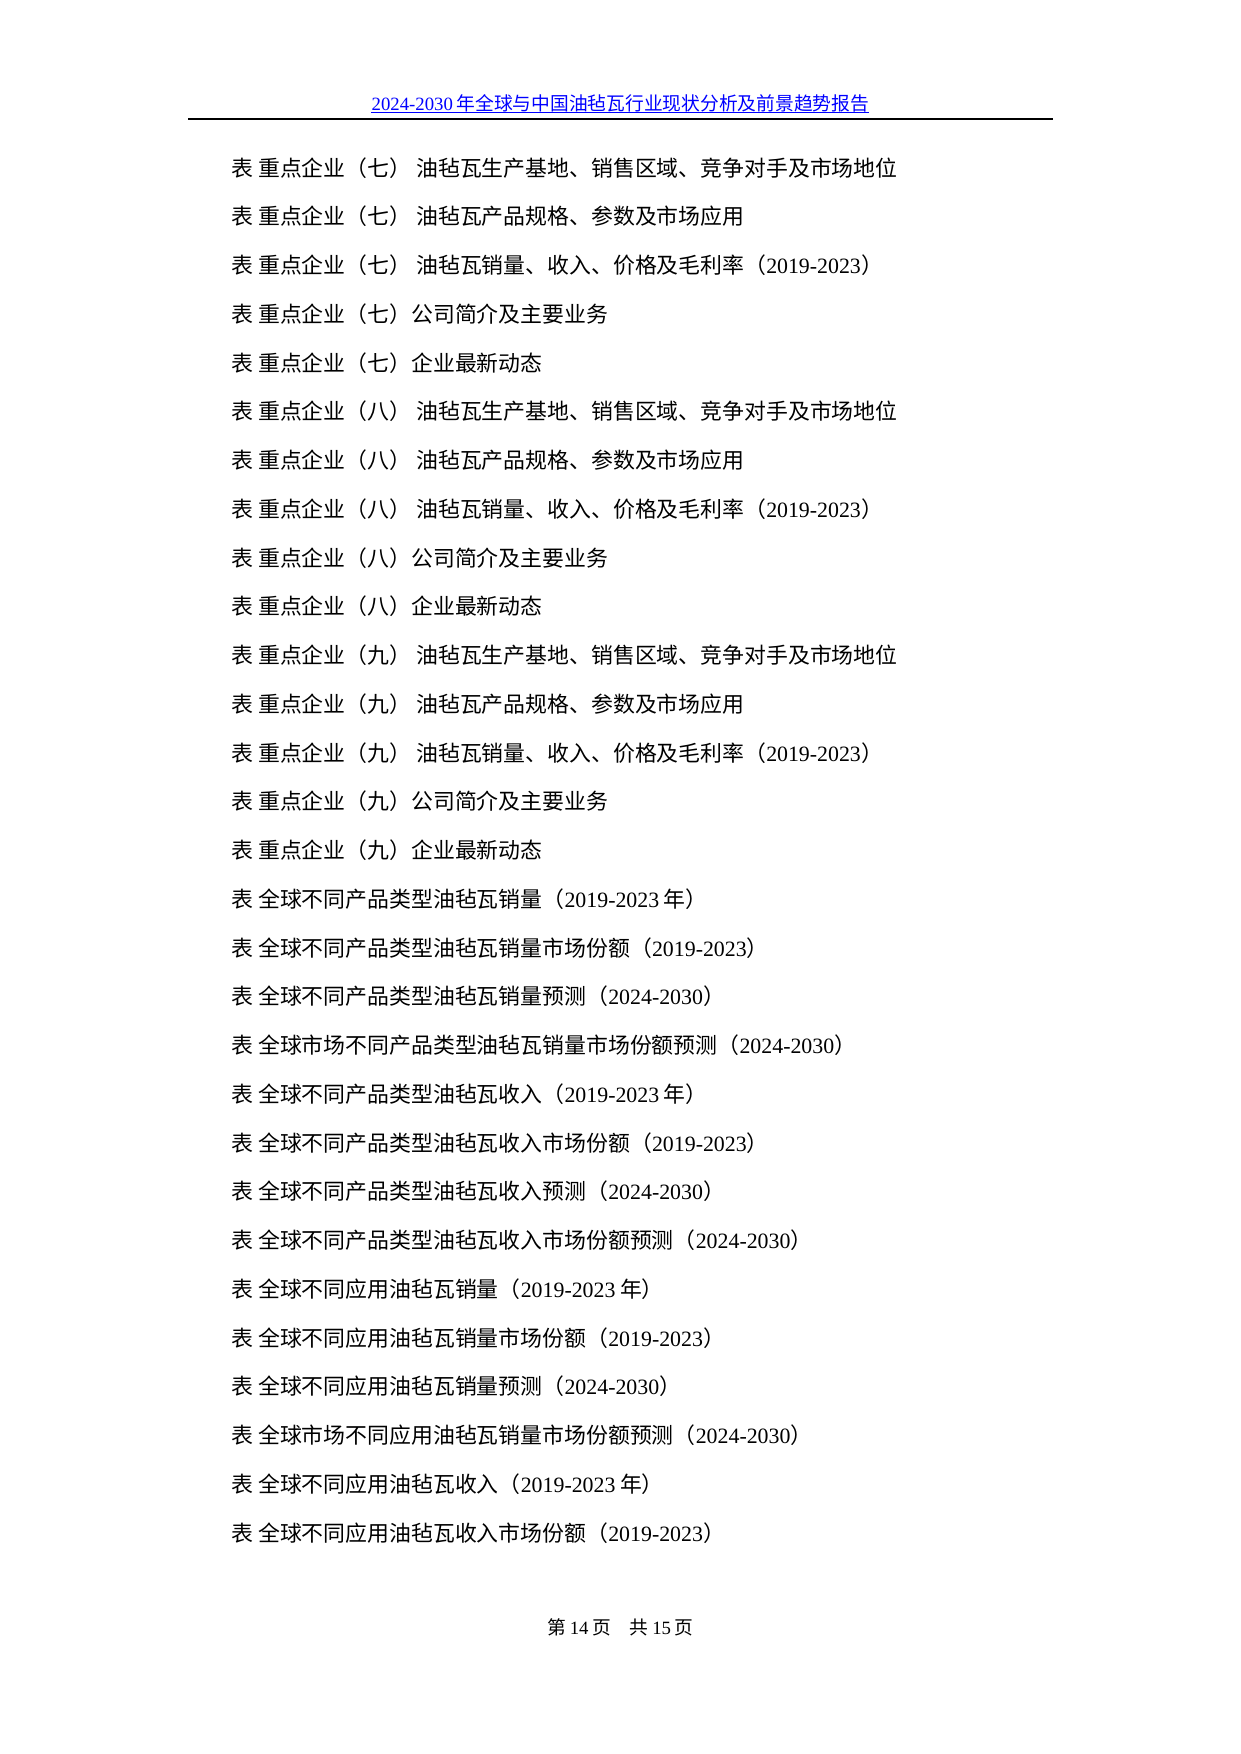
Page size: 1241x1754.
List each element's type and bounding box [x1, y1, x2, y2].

text [187, 150, 1053, 1548]
